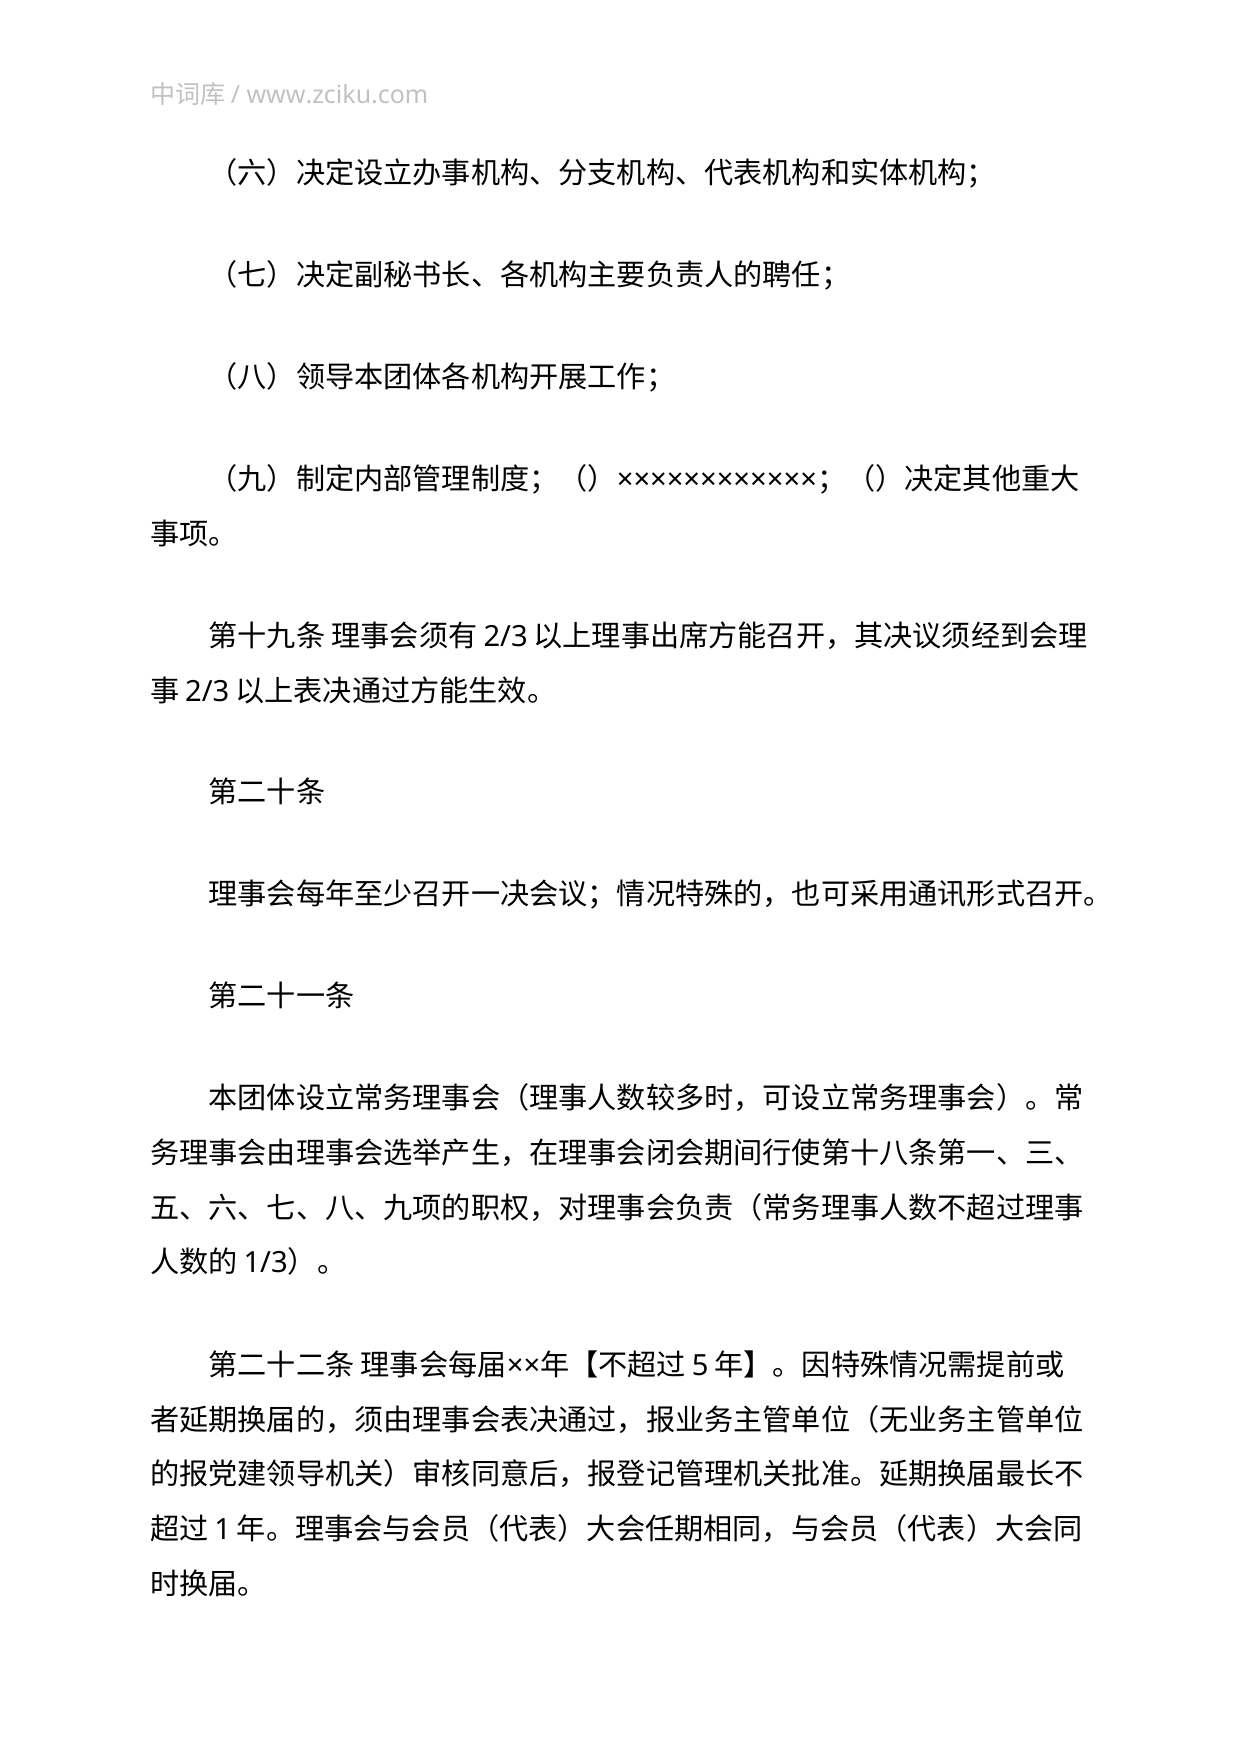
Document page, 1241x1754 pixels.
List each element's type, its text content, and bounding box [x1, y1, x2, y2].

text 第二十一条 [150, 973, 1090, 1015]
text 第十九条 理事会须有2/3以上理事出席方能召开，其决议须经到会理事2/3以上表决通过方能生效。 [150, 612, 1090, 709]
text （七）决定副秘书长、各机构主要负责人的聘任； [150, 252, 1090, 294]
text （六）决定设立办事机构、分支机构、代表机构和实体机构； [150, 150, 1090, 192]
text 本团体设立常务理事会（理事人数较多时，可设立常务理事会）。常务理事会由理事会选举产生，在理事会闭会期间行使第十八条第一、三、五、六、七、八、九项的职权，对理事会负责（常务理事人数不超过理事人数的1/3）。 [150, 1074, 1090, 1281]
text （八）领导本团体各机构开展工作； [150, 353, 1090, 396]
text 第二十二条 理事会每届××年【不超过5年】。因特殊情况需提前或者延期换届的，须由理事会表决通过，报业务主管单位（无业务主管单位的报党建领导机关）审核同意后，报登记管理机关批准。延期换届最长不超过1年。理事会与会员（代表）大会任期相同，与会员（代表）大会同时换届。 [150, 1341, 1090, 1603]
text 第二十条 [150, 769, 1090, 811]
text （九）制定内部管理制度；（）××××××××××××；（）决定其他重大事项。 [150, 455, 1090, 553]
text 理事会每年至少召开一决会议；情况特殊的，也可采用通讯形式召开。 [150, 871, 1090, 913]
